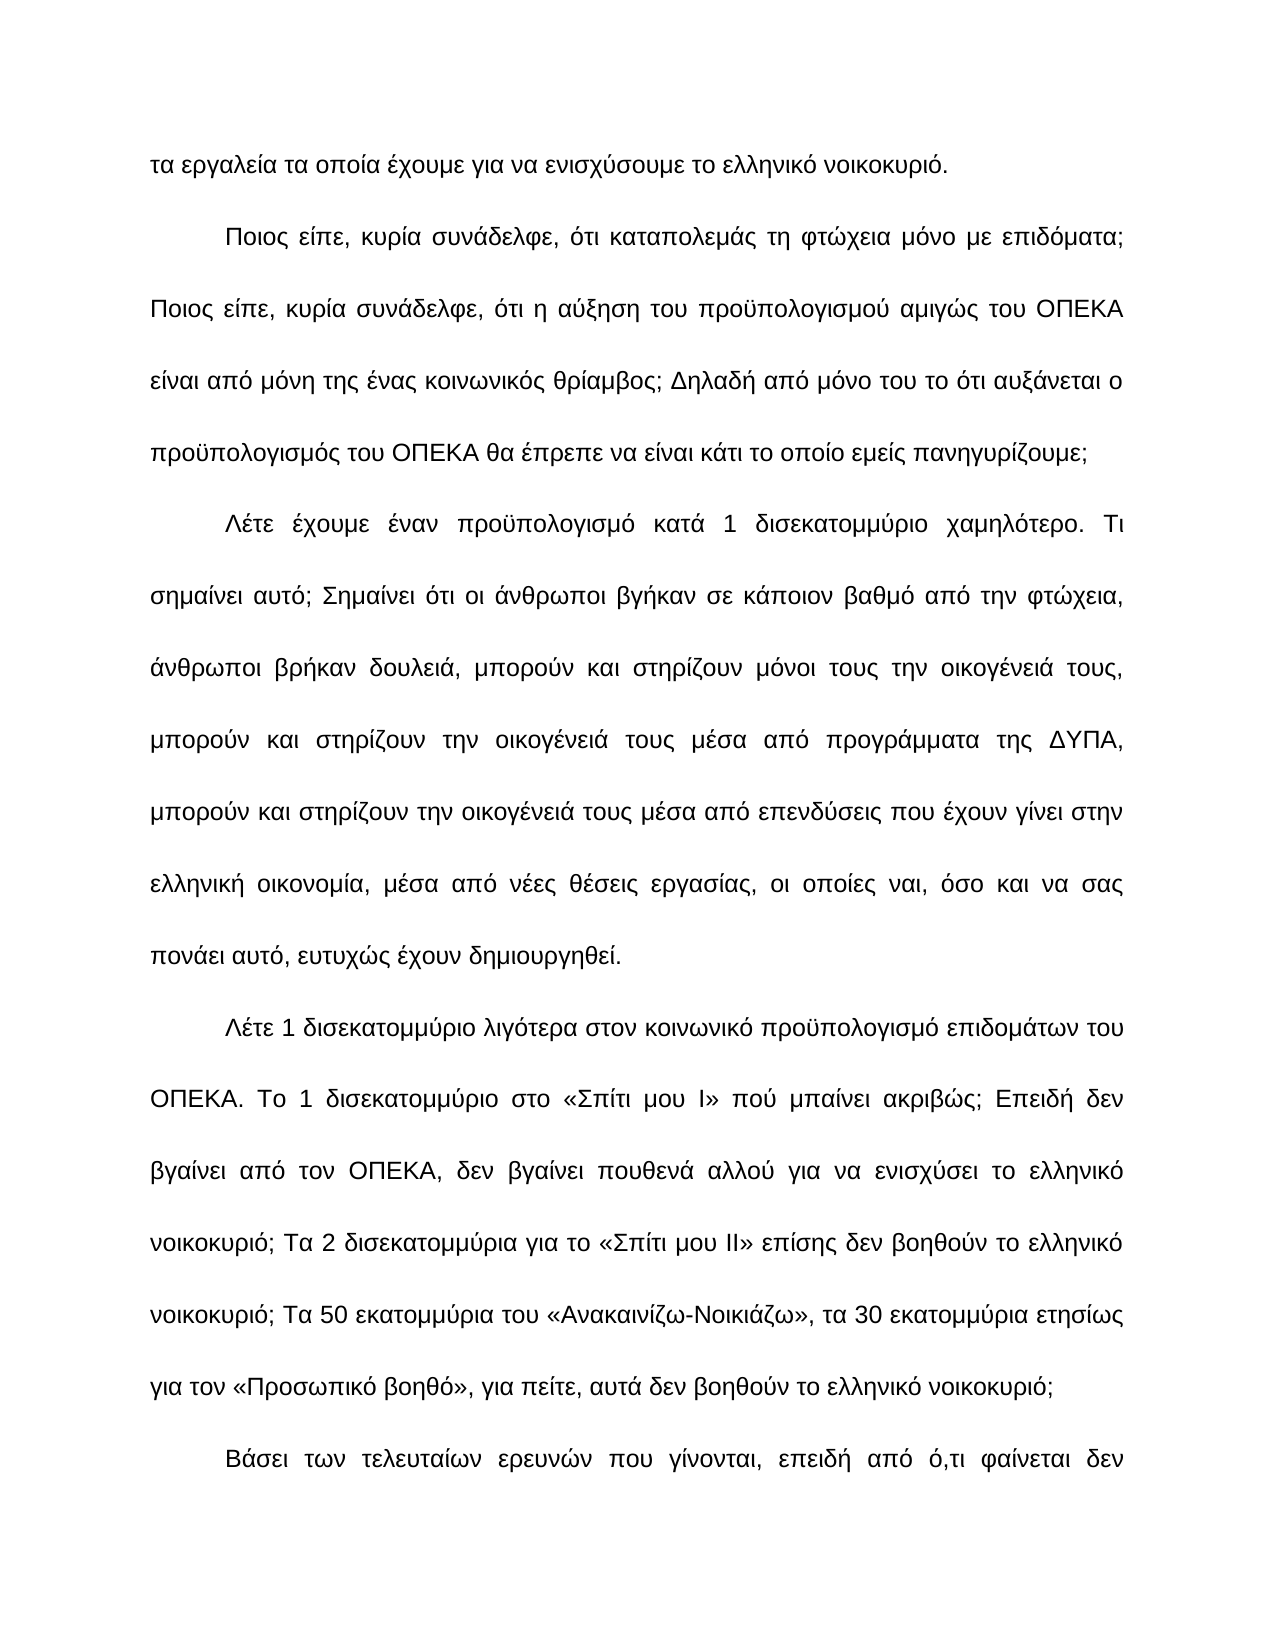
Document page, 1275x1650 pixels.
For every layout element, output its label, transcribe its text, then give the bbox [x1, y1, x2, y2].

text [150, 1444, 1125, 1472]
text Λέτε 1 δισεκατομμύριο λιγότερα στον κοινωνικό προϋπολογισμό επιδομάτων του ΟΠΕΚΑ. Το 1 δισεκατομμύριο στο «Σπίτι μου Ι» πού μπαίνει ακριβώς; Επειδή δεν βγαίνει από τον ΟΠΕΚΑ, δεν βγαίνει πουθενά αλλού για να ενισχύσει το ελληνικό νοικοκυριό; Τα 2 δισεκατομμύρια για το «Σπίτι μου ΙΙ» επίσης δεν βοηθούν το ελληνικό νοικοκυριό; Τα 50 εκατομμύρια του «Ανακαινίζω-Νοικιάζω», τα 30 εκατομμύρια ετησίως για τον «Προσωπικό βοηθό», για πείτε, αυτά δεν βοηθούν το ελληνικό νοικοκυριό; [150, 1012, 1125, 1401]
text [150, 150, 1125, 179]
text Ποιος είπε, κυρία συνάδελφε, ότι καταπολεμάς τη φτώχεια μόνο με επιδόματα; Ποιος είπε, κυρία συνάδελφε, ότι η αύξηση του προϋπολογισμού αμιγώς του ΟΠΕΚΑ είναι από μόνη της ένας κοινωνικός θρίαμβος; Δηλαδή από μόνο του το ότι αυξάνεται ο προϋπολογισμός του ΟΠΕΚΑ θα έπρεπε να είναι κάτι το οποίο εμείς πανηγυρίζουμε; [150, 222, 1125, 466]
text Λέτε έχουμε έναν προϋπολογισμό κατά 1 δισεκατομμύριο χαμηλότερο. Τι σημαίνει αυτό; Σημαίνει ότι οι άνθρωποι βγήκαν σε κάποιον βαθμό από την φτώχεια, άνθρωποι βρήκαν δουλειά, μπορούν και στηρίζουν μόνοι τους την οικογένειά τους, μπορούν και στηρίζουν την οικογένειά τους μέσα από προγράμματα της ΔΥΠΑ, μπορούν και στηρίζουν την οικογένειά τους μέσα από επενδύσεις που έχουν γίνει στην ελληνική οικονομία, μέσα από νέες θέσεις εργασίας, οι οποίες ναι, όσο και να σας πονάει αυτό, ευτυχώς έχουν δημιουργηθεί. [150, 509, 1125, 969]
